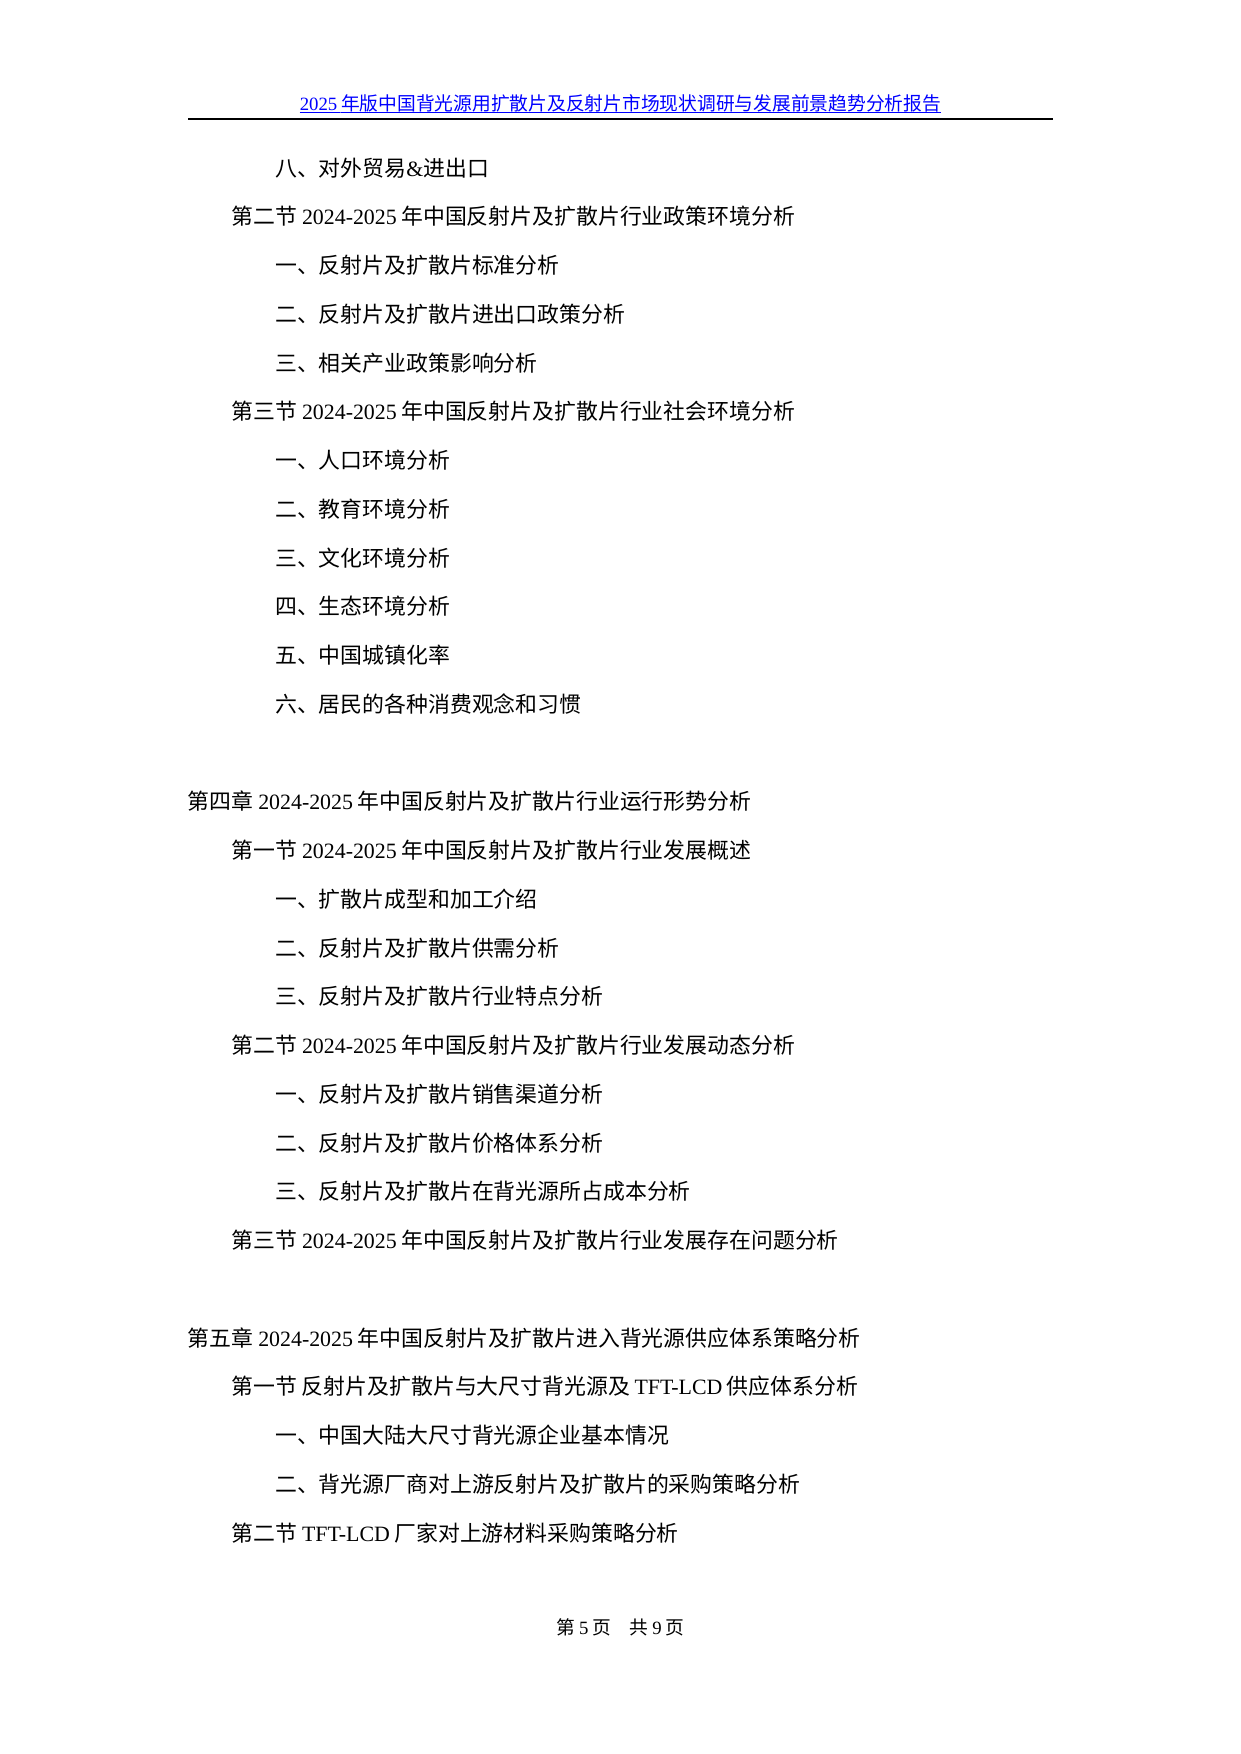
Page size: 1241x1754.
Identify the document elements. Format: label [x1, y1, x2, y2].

text [187, 150, 1053, 1548]
